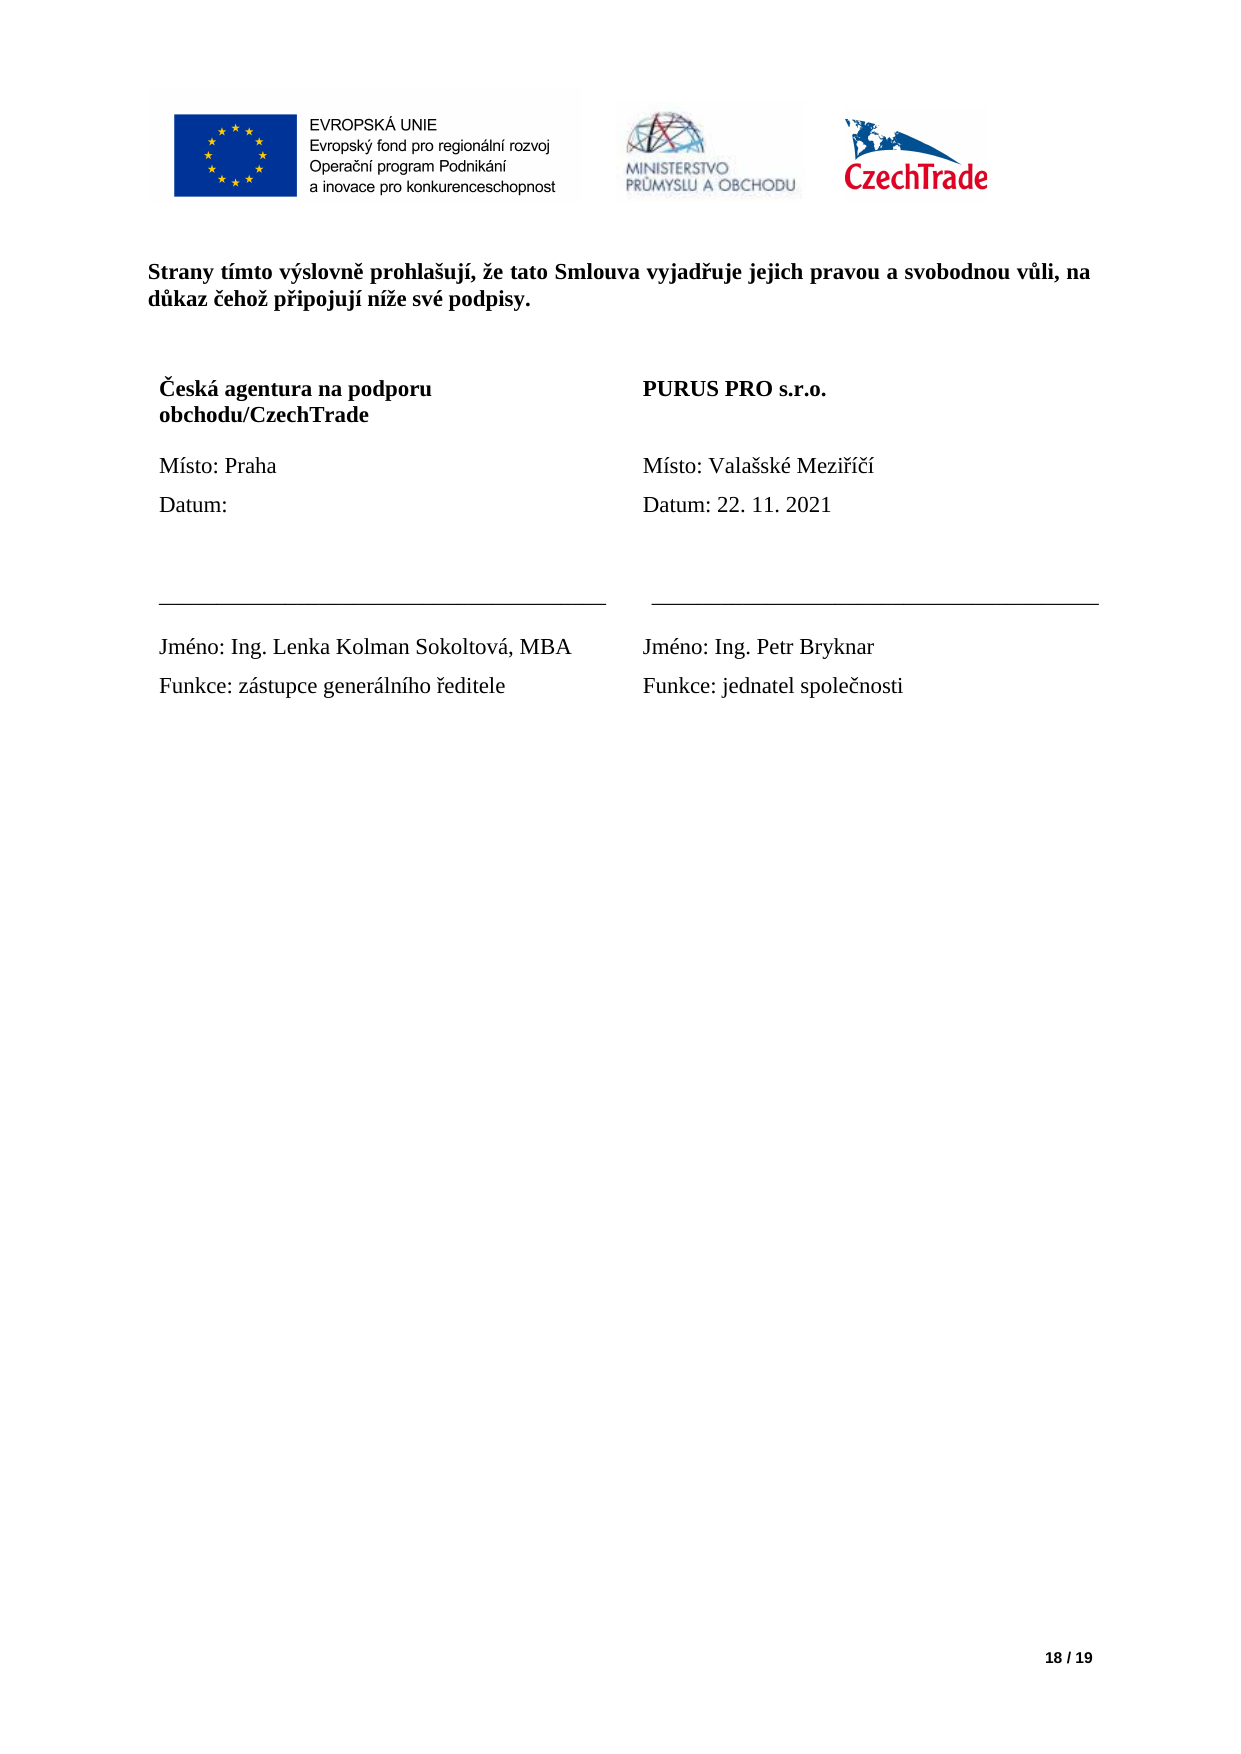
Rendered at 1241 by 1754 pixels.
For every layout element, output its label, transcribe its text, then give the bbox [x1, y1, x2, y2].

table_cell Místo: Praha Datum: [148, 440, 631, 530]
picture [616, 101, 805, 202]
table_cell Jméno: Ing. Lenka Kolman Sokoltová, MBA Funkce: zástupce generálního ředitele [148, 620, 631, 711]
picture [845, 107, 988, 202]
table_header PURUS PRO s.r.o. [631, 362, 1119, 440]
table_cell _______________________________________ [148, 530, 631, 620]
text Strany tímto výslovně prohlašují, že tato Smlouva vyjadřuje jejich pravou a svobodnou vůli, na důkaz čehož připojují níže své podpisy. [148, 258, 1092, 311]
table_cell Místo: Valašské Meziříčí Datum: 22. 11. 2021 [631, 440, 1119, 530]
table_cell _______________________________________ [631, 530, 1119, 620]
picture [147, 87, 583, 202]
table_cell Jméno: Ing. Petr Bryknar Funkce: jednatel společnosti [631, 620, 1119, 711]
table_header Česká agentura na podporu obchodu/CzechTrade [148, 362, 631, 440]
